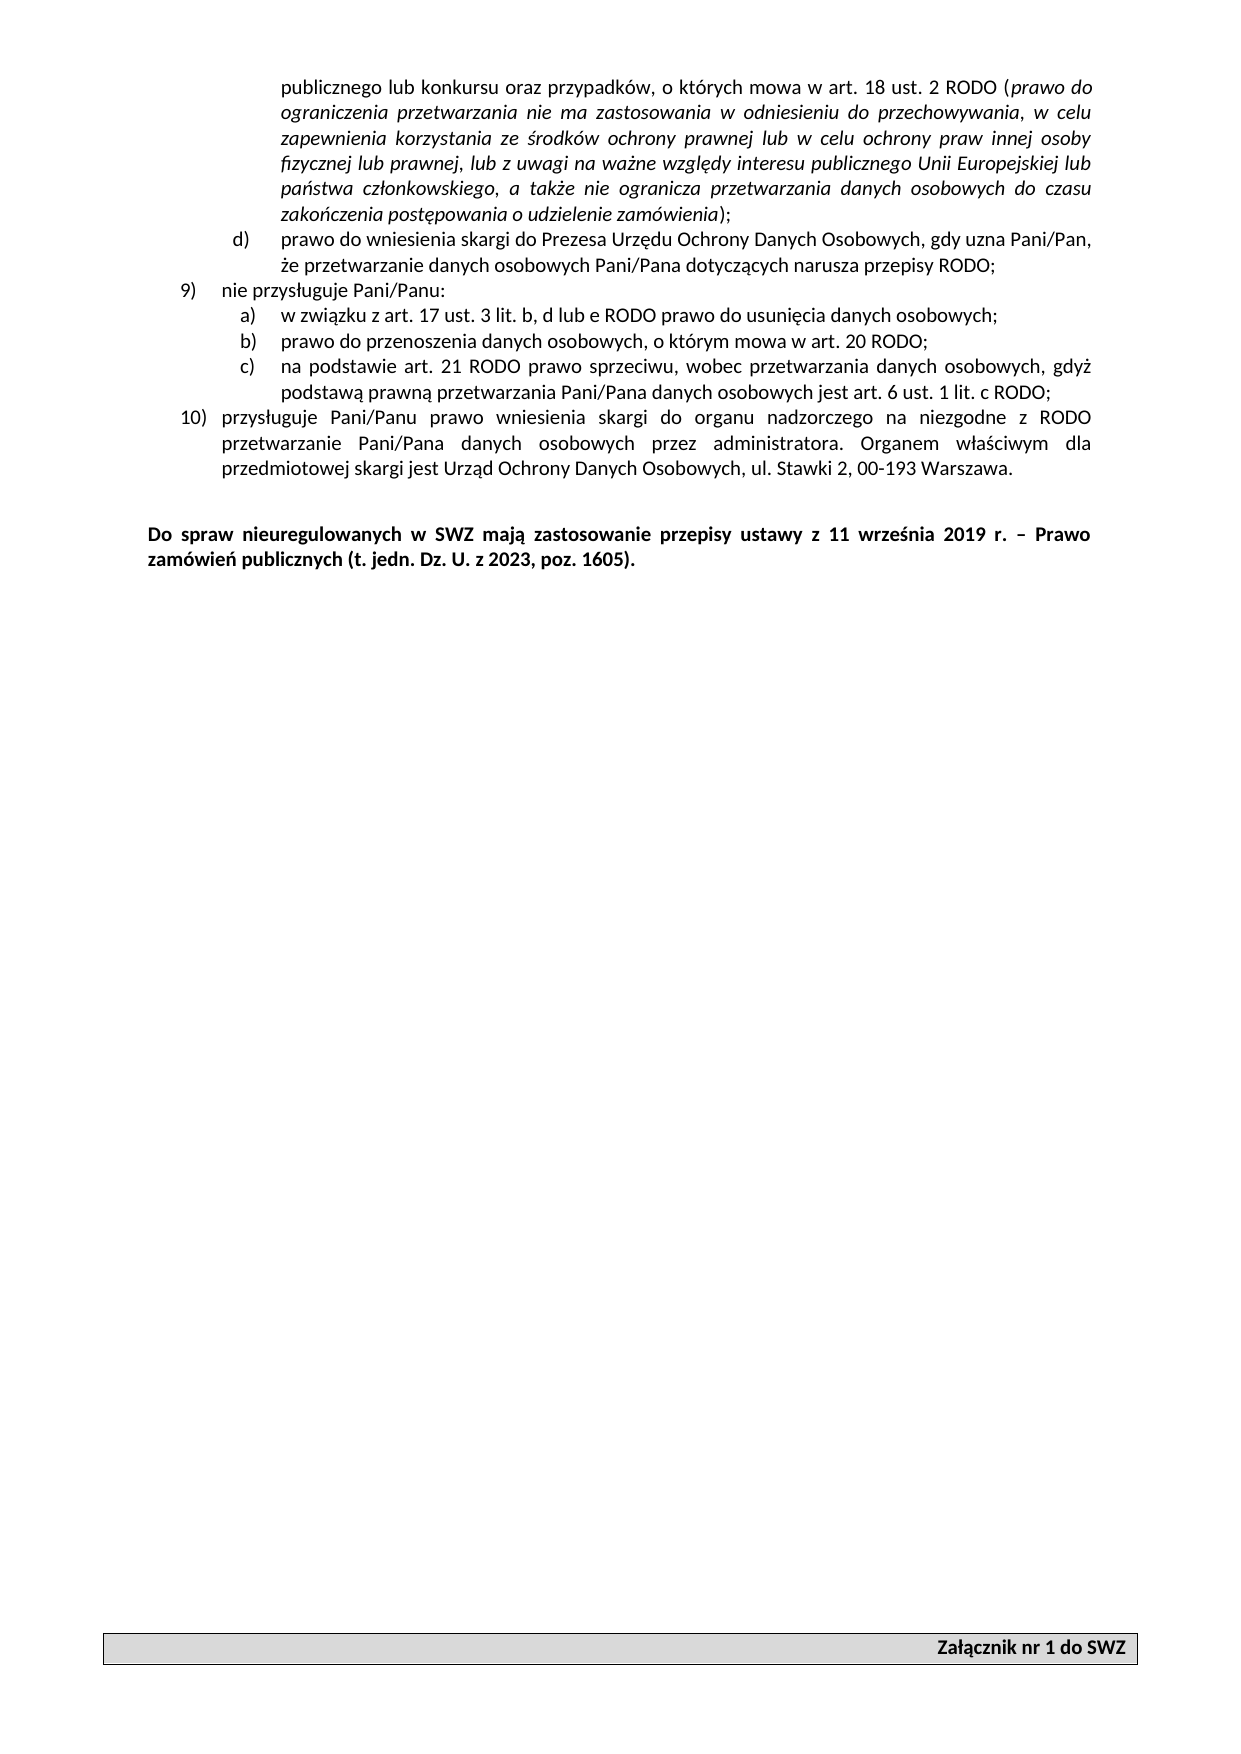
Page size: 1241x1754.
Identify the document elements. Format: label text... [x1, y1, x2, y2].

list na podstawie art. 21 RODO prawo sprzeciwu, wobec przetwarzania danych osobowych, gdyż podstawą prawną przetwarzania Pani/Pana danych osobowych jest art. 6 ust. 1 lit. c RODO; [240, 353, 1093, 404]
list w związku z art. 17 ust. 3 lit. b, d lub e RODO prawo do usunięcia danych osobowych; [240, 303, 1093, 328]
list nie przysługuje Pani/Panu: [180, 277, 1093, 303]
table_header Załącznik nr 1 do SWZ [104, 1634, 1137, 1663]
list prawo do przenoszenia danych osobowych, o którym mowa w art. 20 RODO; [240, 328, 1093, 353]
list przysługuje Pani/Panu prawo wniesienia skargi do organu nadzorczego na niezgodne z RODO przetwarzanie Pani/Pana danych osobowych przez administratora. Organem właściwym dla przedmiotowej skargi jest Urząd Ochrony Danych Osobowych, ul. Stawki 2, 00-193 Warszawa. [180, 404, 1093, 481]
text Do spraw nieuregulowanych w SWZ mają zastosowanie przepisy ustawy z 11 września 2019 r. – Prawo zamówień publicznych (t. jedn. Dz. U. z 2023, poz. 1605). [148, 521, 1093, 572]
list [232, 74, 1093, 226]
list prawo do wniesienia skargi do Prezesa Urzędu Ochrony Danych Osobowych, gdy uzna Pani/Pan, że przetwarzanie danych osobowych Pani/Pana dotyczących narusza przepisy RODO; [232, 226, 1093, 277]
